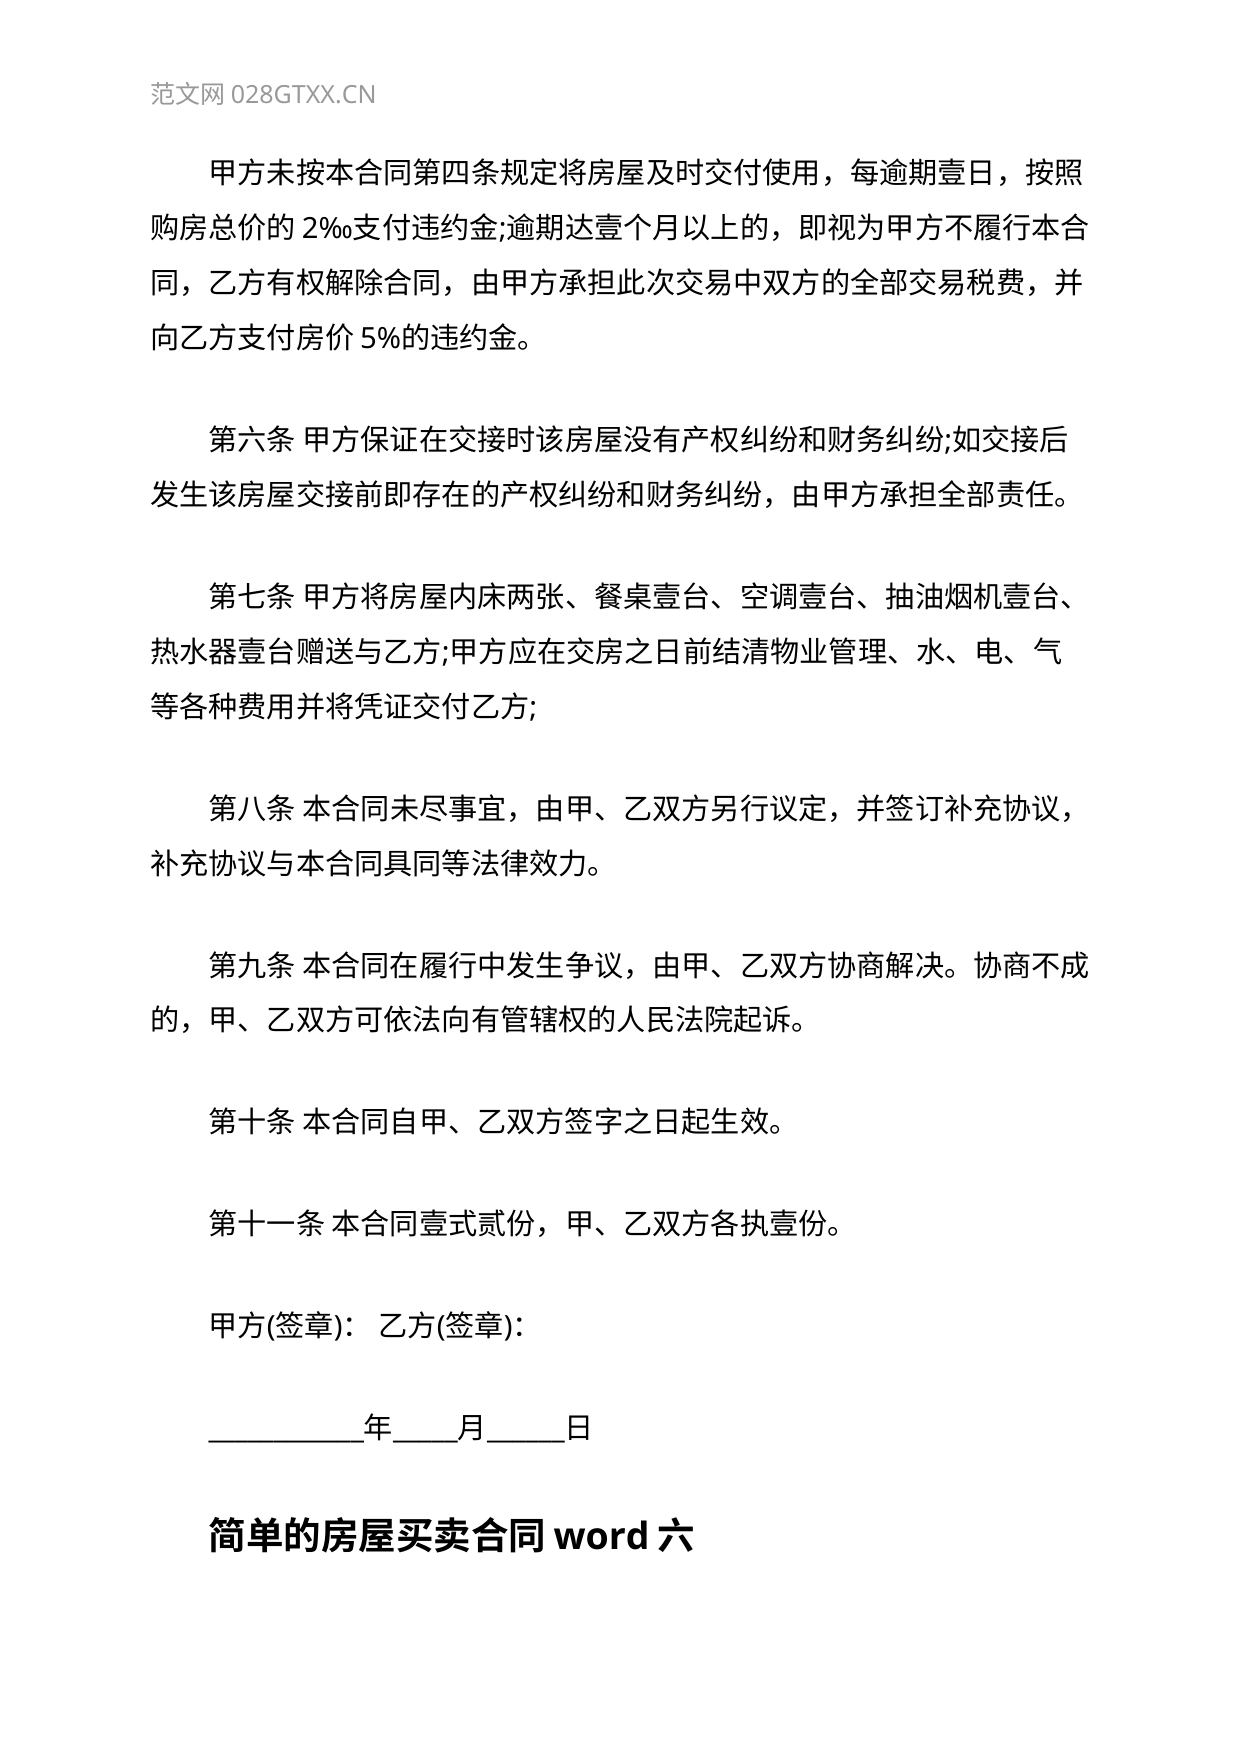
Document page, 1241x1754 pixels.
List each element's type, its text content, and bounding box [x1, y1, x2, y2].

text 第八条 本合同未尽事宜，由甲、乙双方另行议定，并签订补充协议，补充协议与本合同具同等法律效力。 [150, 785, 1090, 883]
text 第十一条 本合同壹式贰份，甲、乙双方各执壹份。 [150, 1201, 1090, 1243]
text 简单的房屋买卖合同word六 [150, 1506, 1090, 1561]
text ____________年_____月______日 [150, 1404, 1090, 1447]
text 第七条 甲方将房屋内床两张、餐桌壹台、空调壹台、抽油烟机壹台、热水器壹台赠送与乙方;甲方应在交房之日前结清物业管理、水、电、气等各种费用并将凭证交付乙方; [150, 573, 1090, 726]
text 甲方(签章)： 乙方(签章)： [150, 1302, 1090, 1345]
text 第十条 本合同自甲、乙双方签字之日起生效。 [150, 1099, 1090, 1141]
text 甲方未按本合同第四条规定将房屋及时交付使用，每逾期壹日，按照购房总价的2‰支付违约金;逾期达壹个月以上的，即视为甲方不履行本合同，乙方有权解除合同，由甲方承担此次交易中双方的全部交易税费，并向乙方支付房价5%的违约金。 [150, 150, 1090, 357]
text 第九条 本合同在履行中发生争议，由甲、乙双方协商解决。协商不成的，甲、乙双方可依法向有管辖权的人民法院起诉。 [150, 942, 1090, 1039]
text 第六条 甲方保证在交接时该房屋没有产权纠纷和财务纠纷;如交接后发生该房屋交接前即存在的产权纠纷和财务纠纷，由甲方承担全部责任。 [150, 417, 1090, 514]
